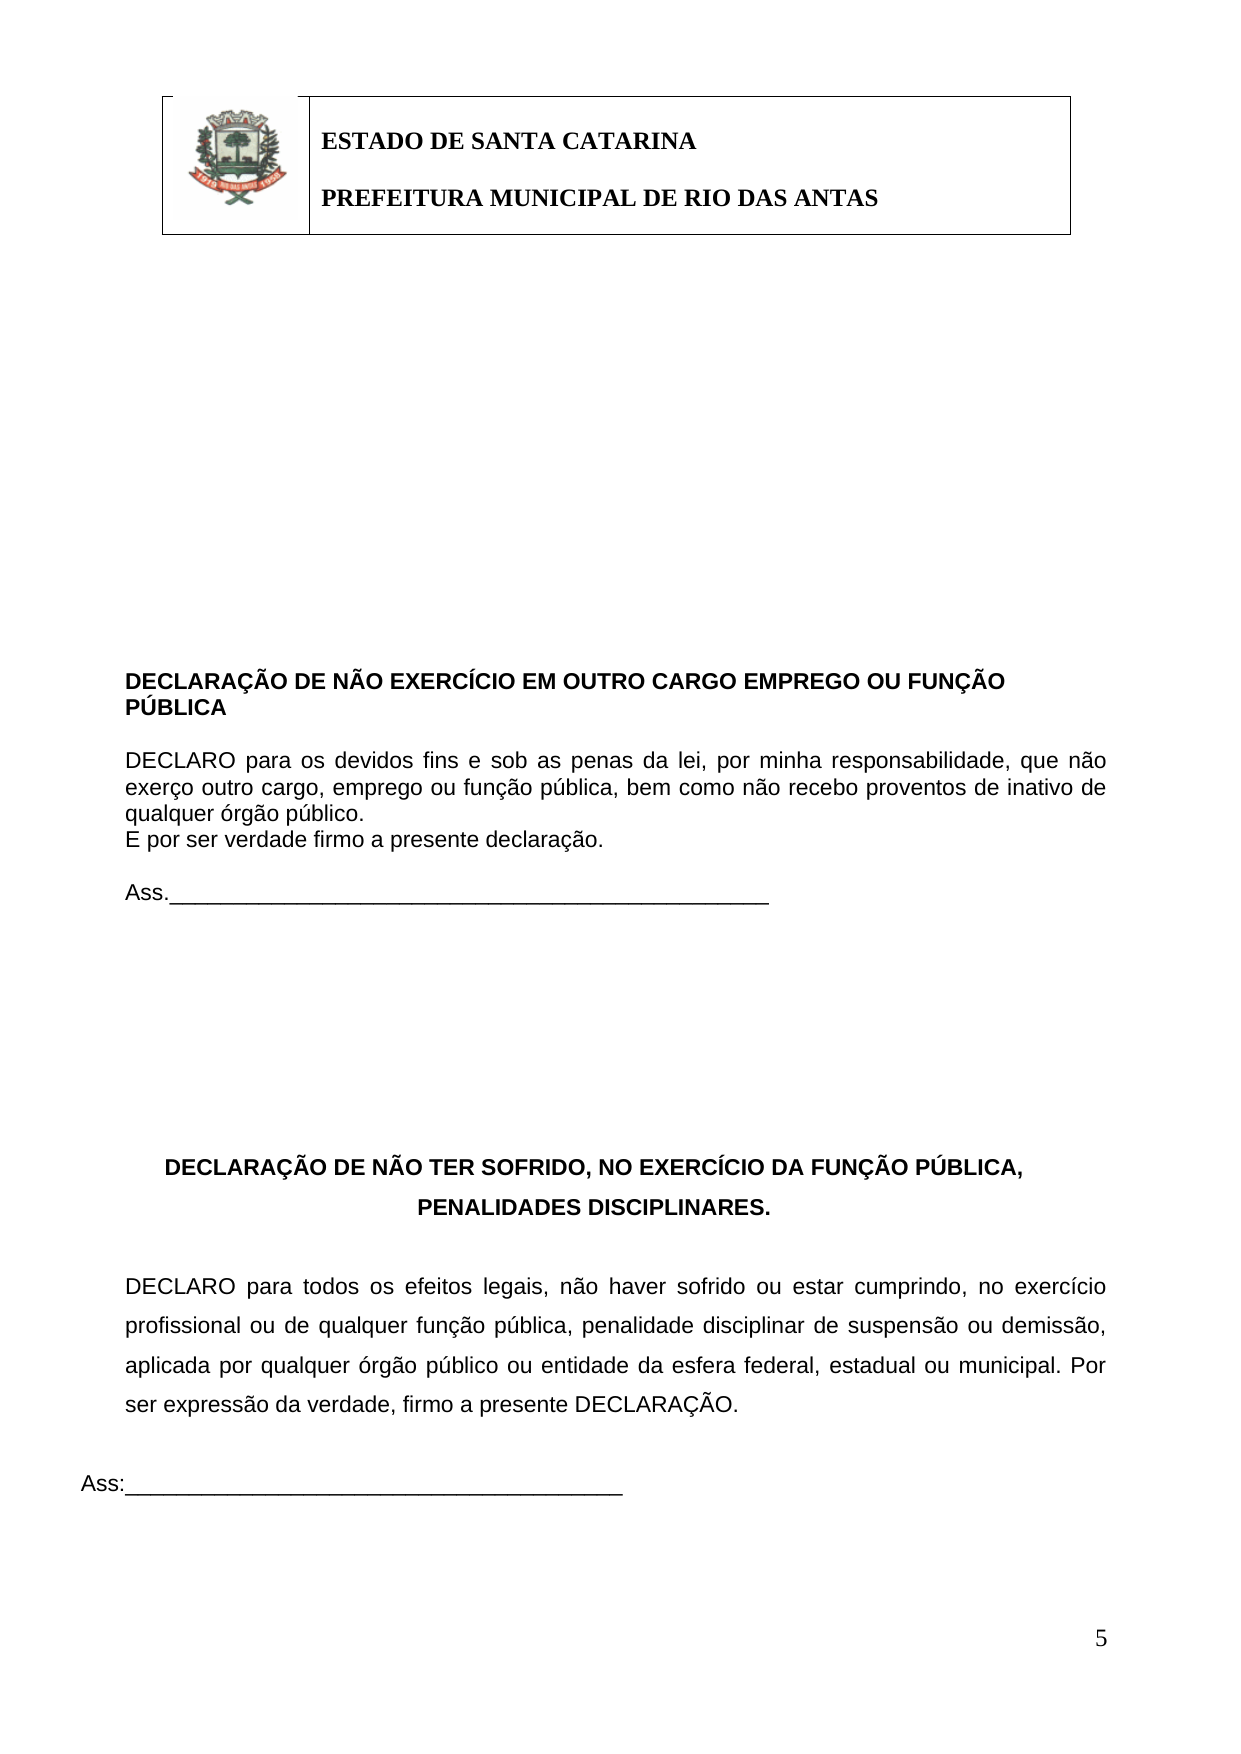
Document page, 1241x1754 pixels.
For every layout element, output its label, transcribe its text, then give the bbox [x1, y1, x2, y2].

subtitle Ass._______________________________________________ [125, 879, 1107, 905]
text DECLARO para todos os efeitos legais, não haver sofrido ou estar cumprindo, no exercício profissional ou de qualquer função pública, penalidade disciplinar de suspensão ou demissão, aplicada por qualquer órgão público ou entidade da esfera federal, estadual ou municipal. Por ser expressão da verdade, firmo a presente DECLARAÇÃO. [125, 1273, 1107, 1418]
text Ass:_______________________________________ [81, 1470, 1107, 1497]
text DECLARAÇÃO DE NÃO EXERCÍCIO EM OUTRO CARGO EMPREGO OU FUNÇÃO PÚBLICA [125, 668, 1107, 721]
text DECLARO para os devidos fins e sob as penas da lei, por minha responsabilidade, que não exerço outro cargo, emprego ou função pública, bem como não recebo proventos de inativo de qualquer órgão público. [125, 747, 1107, 826]
text DECLARAÇÃO DE NÃO TER SOFRIDO, NO EXERCÍCIO DA FUNÇÃO PÚBLICA, PENALIDADES DISCIPLINARES. [81, 1154, 1107, 1220]
text E por ser verdade firmo a presente declaração. [125, 826, 1107, 852]
